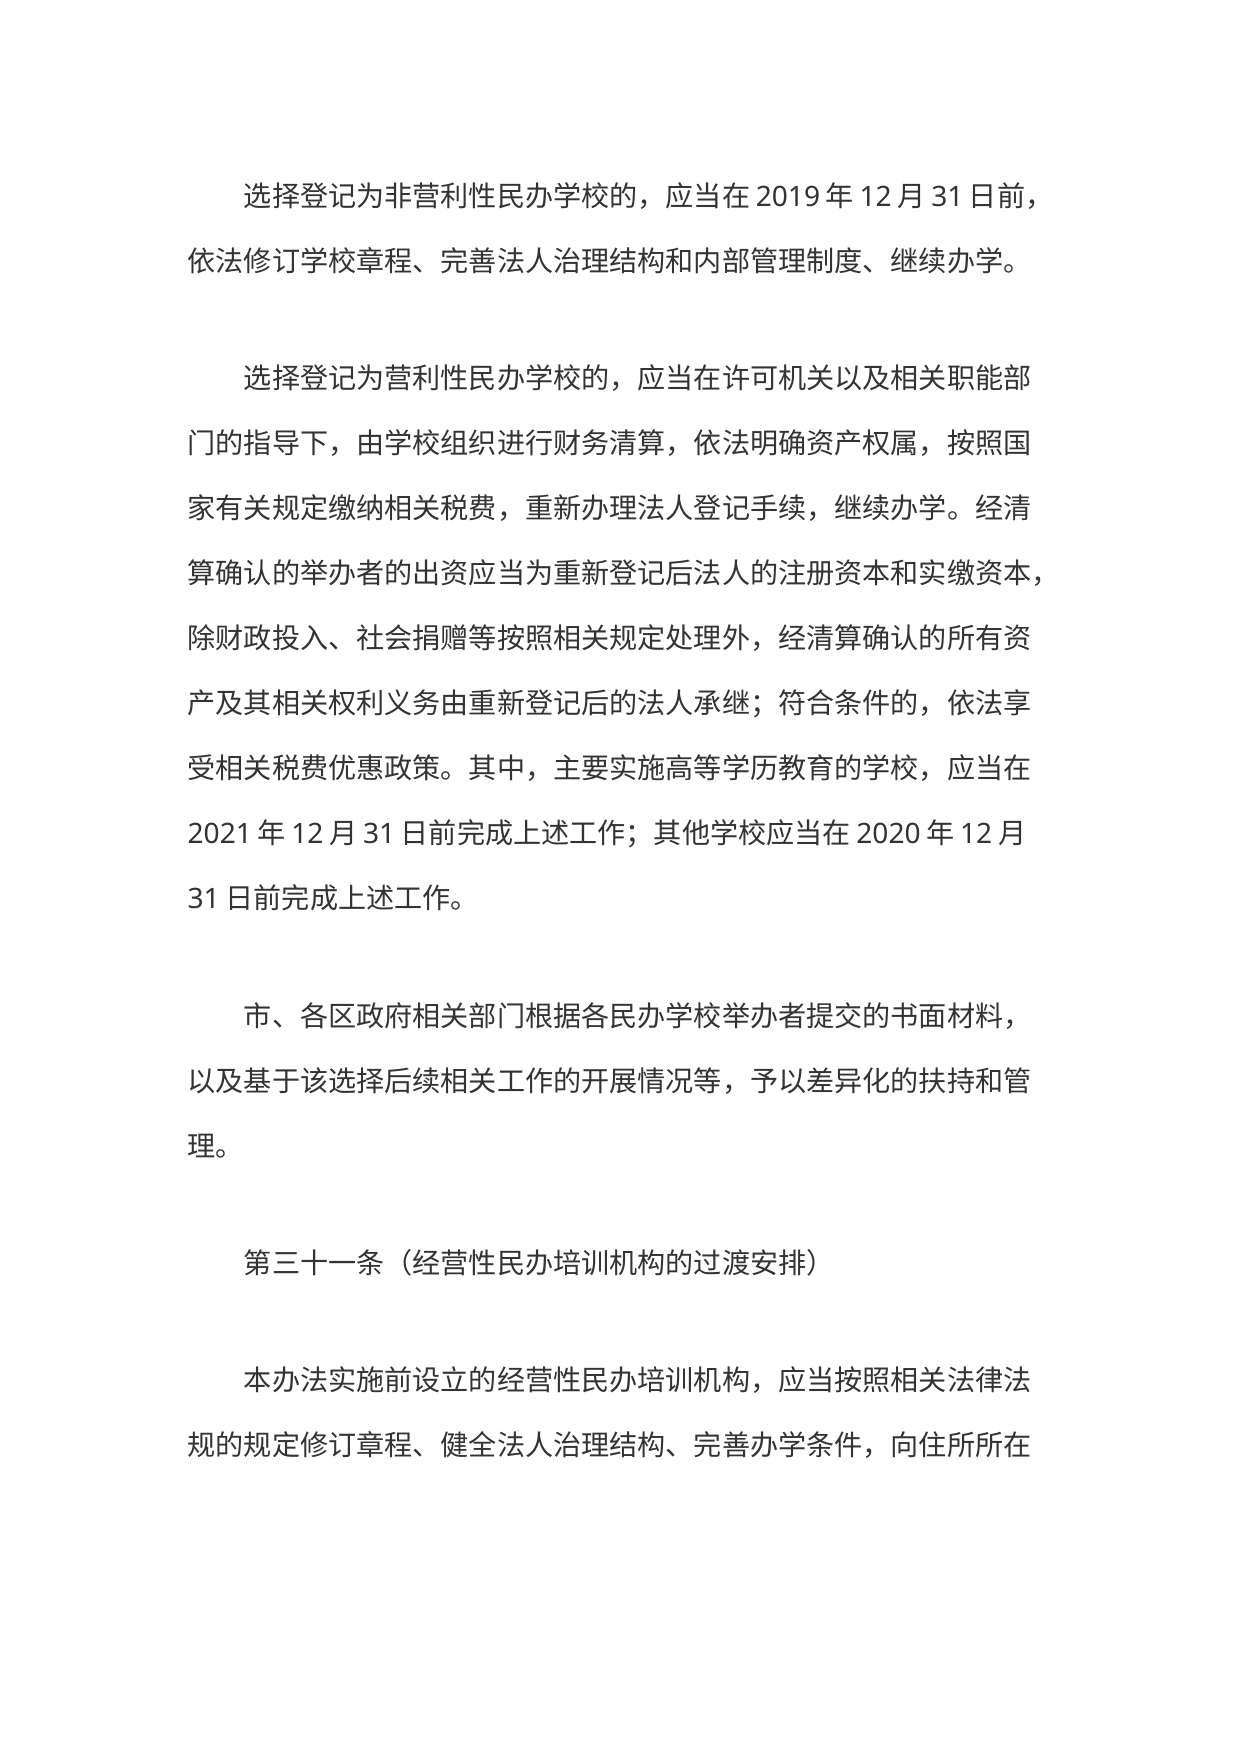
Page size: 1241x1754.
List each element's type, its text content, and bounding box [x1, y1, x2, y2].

text 第三十一条（经营性民办培训机构的过渡安排） [187, 1229, 1053, 1294]
text 市、各区政府相关部门根据各民办学校举办者提交的书面材料，以及基于该选择后续相关工作的开展情况等，予以差异化的扶持和管理。 [187, 982, 1053, 1177]
text 选择登记为非营利性民办学校的，应当在2019年12月31日前，依法修订学校章程、完善法人治理结构和内部管理制度、继续办学。 [187, 162, 1053, 292]
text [187, 1346, 1053, 1476]
text 选择登记为营利性民办学校的，应当在许可机关以及相关职能部门的指导下，由学校组织进行财务清算，依法明确资产权属，按照国家有关规定缴纳相关税费，重新办理法人登记手续，继续办学。经清算确认的举办者的出资应当为重新登记后法人的注册资本和实缴资本，除财政投入、社会捐赠等按照相关规定处理外，经清算确认的所有资产及其相关权利义务由重新登记后的法人承继；符合条件的，依法享受相关税费优惠政策。其中，主要实施高等学历教育的学校，应当在2021年12月31日前完成上述工作；其他学校应当在2020年12月31日前完成上述工作。 [187, 344, 1053, 929]
